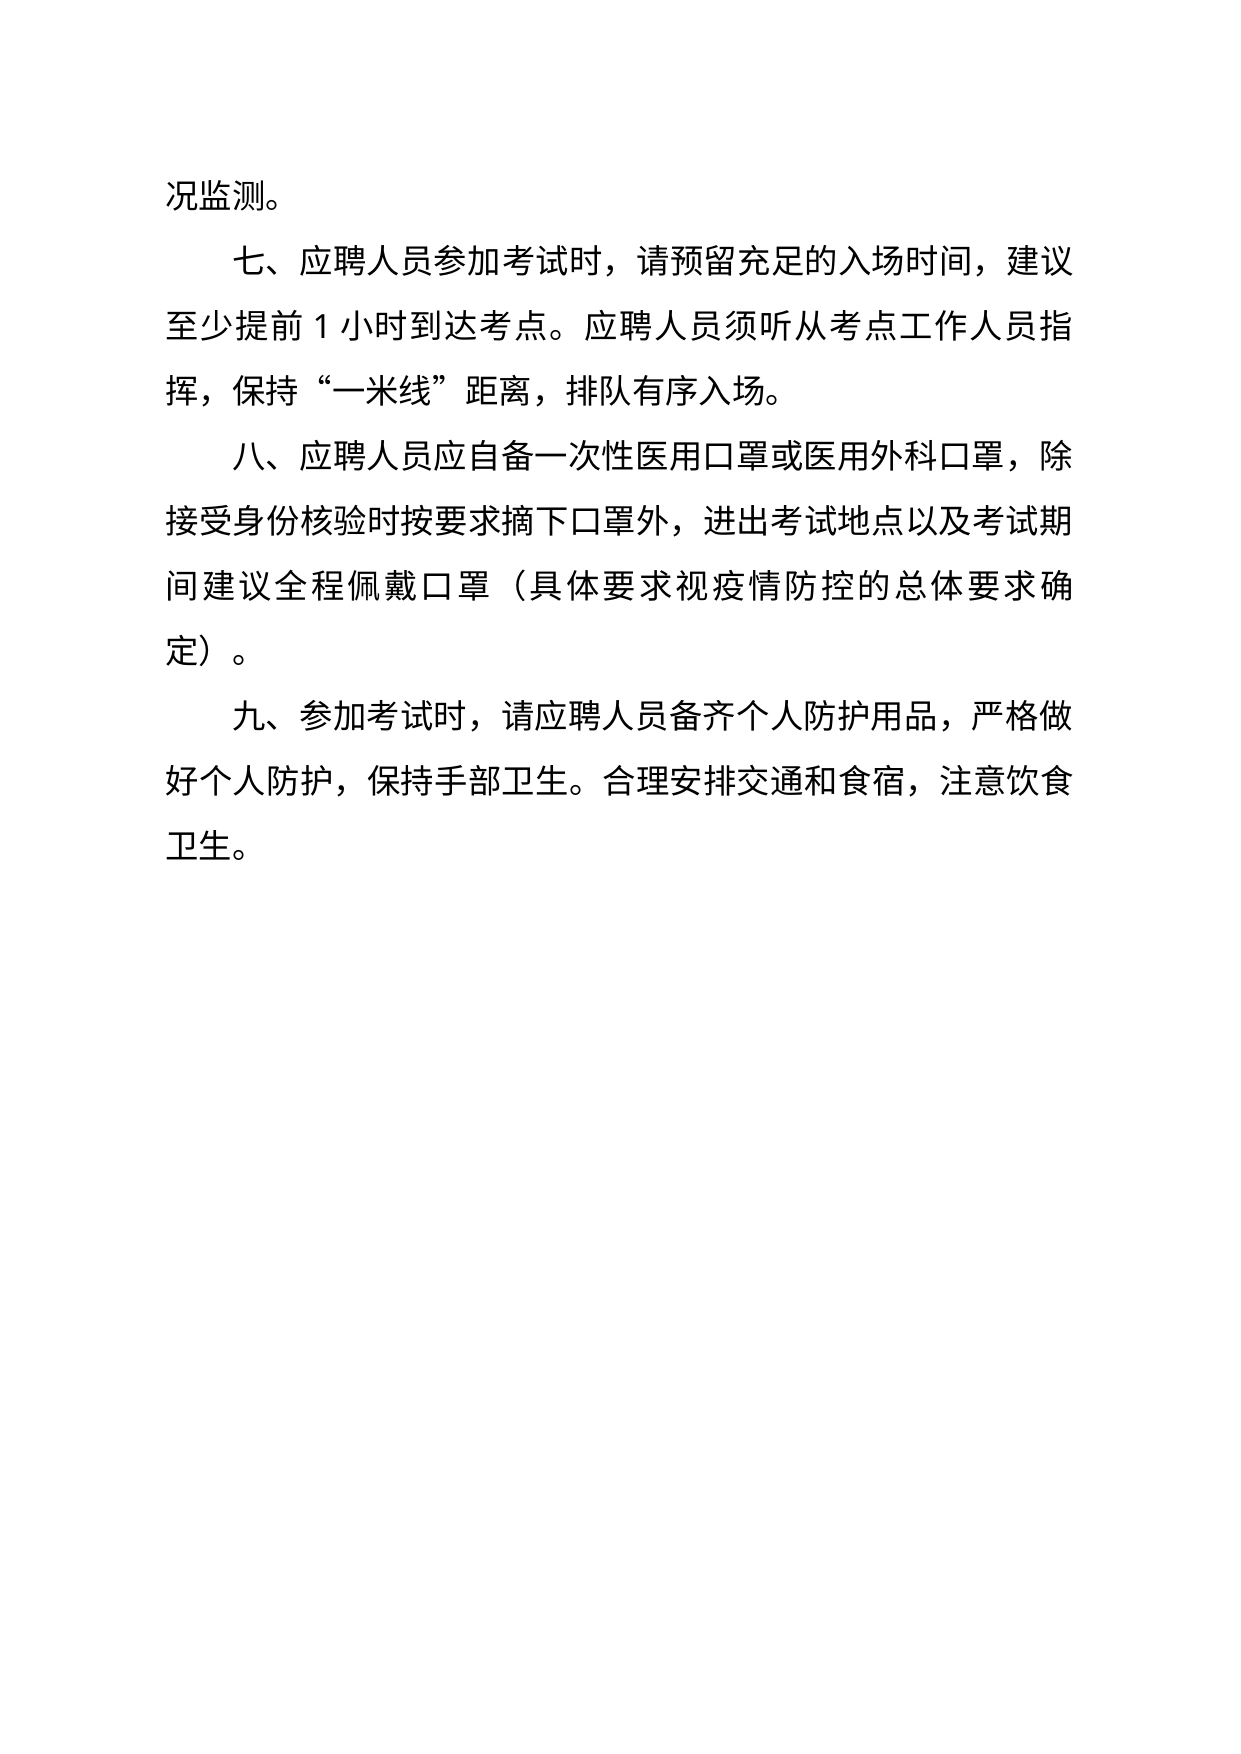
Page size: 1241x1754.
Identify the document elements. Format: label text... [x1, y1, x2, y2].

text 八、应聘人员应自备一次性医用口罩或医用外科口罩，除接受身份核验时按要求摘下口罩外，进出考试地点以及考试期间建议全程佩戴口罩（具体要求视疫情防控的总体要求确定）。 [165, 422, 1075, 682]
text 七、应聘人员参加考试时，请预留充足的入场时间，建议至少提前1小时到达考点。应聘人员须听从考点工作人员指挥，保持“一米线”距离，排队有序入场。 [165, 227, 1075, 422]
text 九、参加考试时，请应聘人员备齐个人防护用品，严格做好个人防护，保持手部卫生。合理安排交通和食宿，注意饮食卫生。 [165, 682, 1075, 877]
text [165, 162, 1075, 227]
